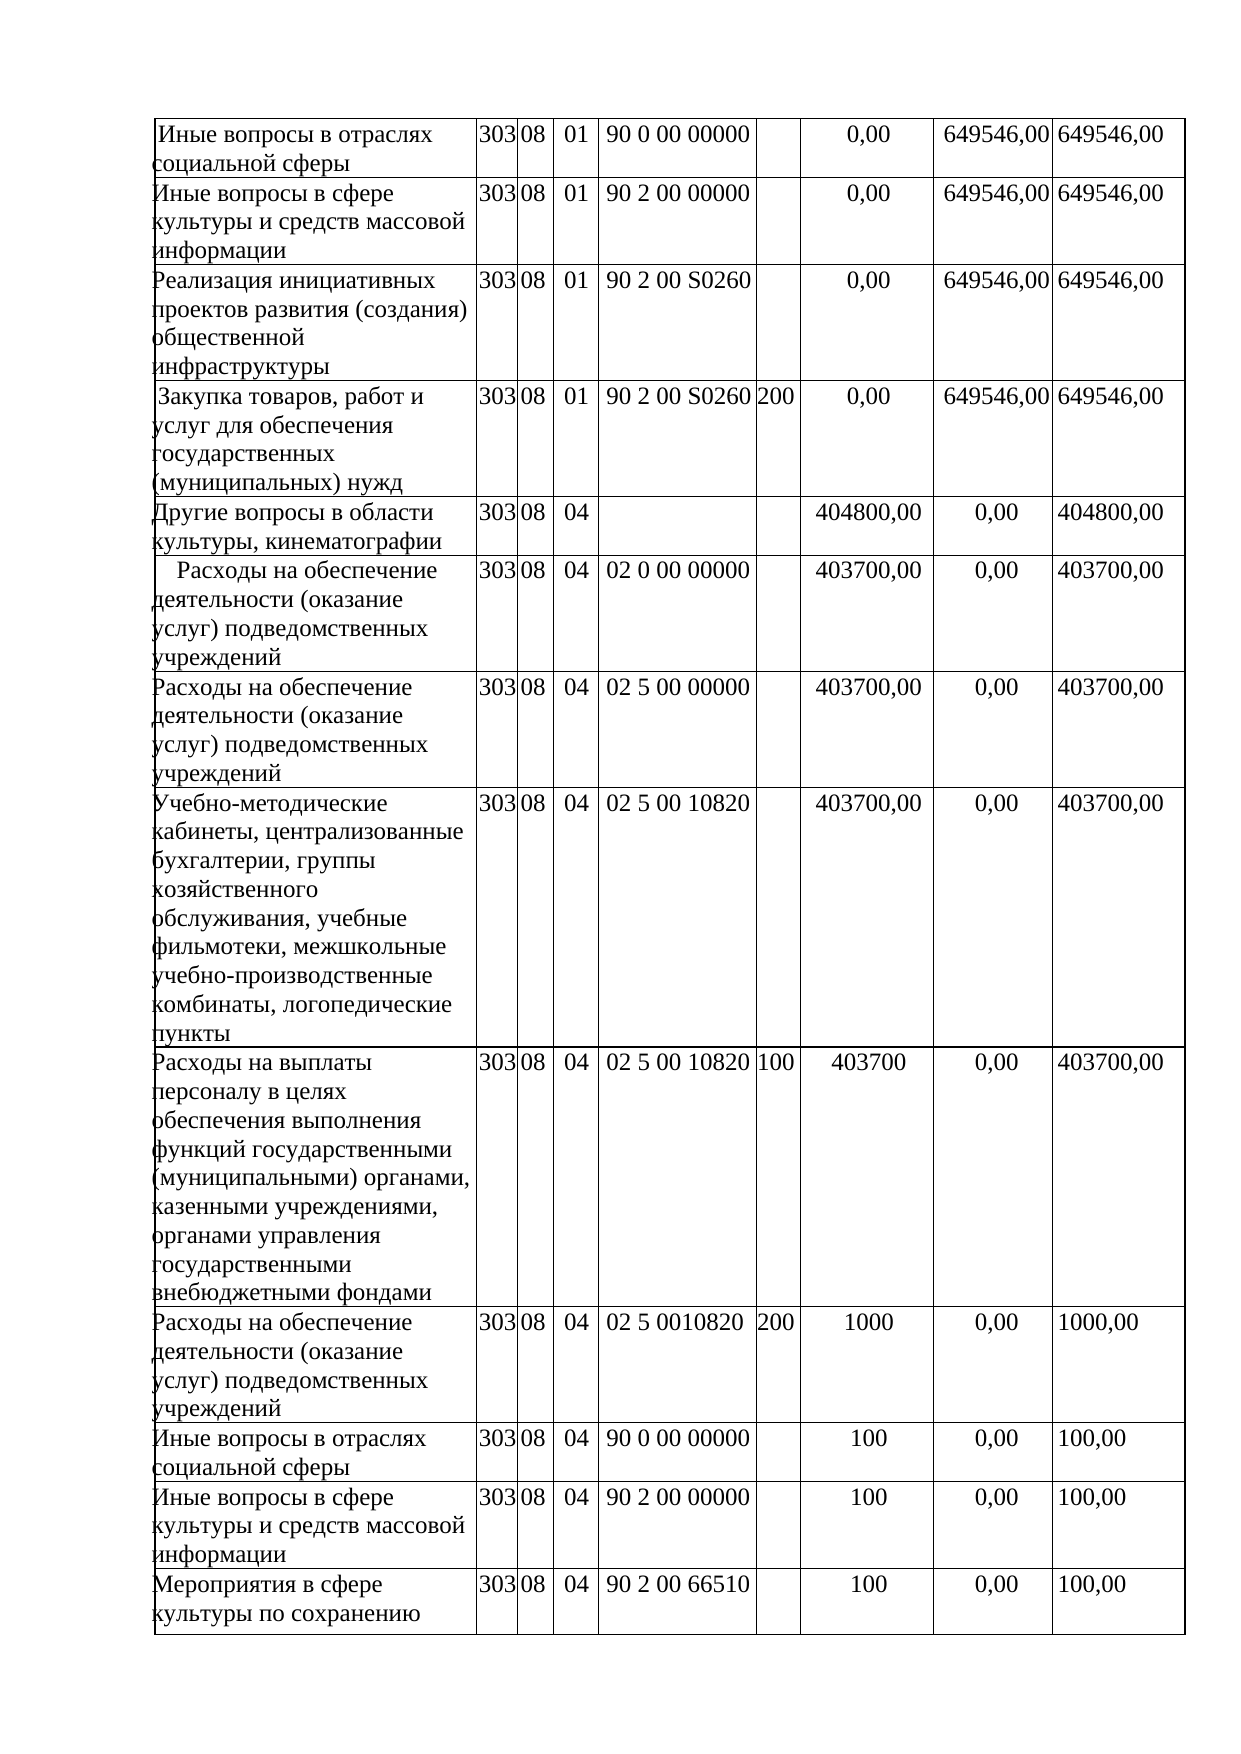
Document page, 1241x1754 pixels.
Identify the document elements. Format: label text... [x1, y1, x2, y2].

table_cell 08 [518, 1423, 553, 1481]
table_cell 08 [518, 497, 553, 554]
table_cell 04 [554, 1048, 598, 1306]
table_cell 90 2 00 00000 [599, 1482, 756, 1568]
table_cell 90 2 00 00000 [599, 178, 756, 264]
table_cell 303 [477, 1423, 517, 1481]
table_cell 08 [518, 556, 553, 671]
table_cell 08 [518, 672, 553, 787]
table_cell 01 [554, 119, 598, 177]
table_cell [757, 1482, 800, 1568]
table_cell 403700,00 [801, 788, 933, 1046]
table_cell 02 5 00 10820 [599, 1048, 756, 1306]
table_cell 303 [477, 1569, 517, 1634]
table_cell 649546,00 [934, 119, 1052, 177]
table_cell 1000,00 [1053, 1307, 1184, 1422]
table_cell 90 0 00 00000 [599, 1423, 756, 1481]
table_cell 649546,00 [934, 178, 1052, 264]
table_cell 02 5 0010820 [599, 1307, 756, 1422]
table_cell 0,00 [934, 1569, 1052, 1634]
table_cell 02 5 00 00000 [599, 672, 756, 787]
table_cell 08 [518, 1307, 553, 1422]
table_cell 08 [518, 381, 553, 496]
table_cell 04 [554, 1423, 598, 1481]
table_cell 649546,00 [1053, 119, 1184, 177]
table_cell [757, 1569, 800, 1634]
table_cell 04 [554, 1569, 598, 1634]
table_cell 04 [554, 556, 598, 671]
table_cell 403700,00 [801, 556, 933, 671]
table_cell 200 [757, 381, 800, 496]
table_cell 90 2 00 S0260 [599, 265, 756, 380]
table_cell 02 0 00 00000 [599, 556, 756, 671]
table_cell [757, 265, 800, 380]
table_cell 08 [518, 788, 553, 1046]
table_cell 90 0 00 00000 [599, 119, 756, 177]
table_cell 100,00 [1053, 1569, 1184, 1634]
table_cell 649546,00 [1053, 265, 1184, 380]
table_cell 0,00 [934, 1307, 1052, 1422]
table_cell 303 [477, 497, 517, 554]
table_cell 403700,00 [1053, 788, 1184, 1046]
table_cell 303 [477, 119, 517, 177]
table_cell 303 [477, 265, 517, 380]
table_cell 04 [554, 672, 598, 787]
table_cell 100 [801, 1423, 933, 1481]
table_cell 0,00 [801, 265, 933, 380]
table_cell 403700,00 [1053, 556, 1184, 671]
table_cell Другие вопросы в области культуры, кинематографии [156, 497, 476, 554]
table_cell 403700,00 [1053, 1048, 1184, 1306]
table_cell 02 5 00 10820 [599, 788, 756, 1046]
table_cell 649546,00 [934, 381, 1052, 496]
table_cell 08 [518, 265, 553, 380]
table_cell 0,00 [934, 1048, 1052, 1306]
table_cell 0,00 [934, 672, 1052, 787]
table_cell 303 [477, 1482, 517, 1568]
table_cell 08 [518, 1048, 553, 1306]
table_cell 04 [554, 788, 598, 1046]
table_cell Иные вопросы в отраслях социальной сферы [156, 119, 476, 177]
table_cell Реализация инициативных проектов развития (создания) общественной инфраструктуры [156, 265, 476, 380]
table_cell 100 [757, 1048, 800, 1306]
table_cell 100,00 [1053, 1423, 1184, 1481]
table_cell 200 [757, 1307, 800, 1422]
table_cell 649546,00 [934, 265, 1052, 380]
table_cell Иные вопросы в отраслях социальной сферы [156, 1423, 476, 1481]
table_cell 0,00 [801, 178, 933, 264]
table_cell 100 [801, 1569, 933, 1634]
table_cell 303 [477, 1048, 517, 1306]
table_cell 303 [477, 1307, 517, 1422]
table_cell 403700 [801, 1048, 933, 1306]
table_cell 0,00 [934, 788, 1052, 1046]
table_cell 01 [554, 381, 598, 496]
table_cell Закупка товаров, работ и услуг для обеспечения государственных (муниципальных) нужд [156, 381, 476, 496]
table_cell 303 [477, 556, 517, 671]
table_cell 08 [518, 1482, 553, 1568]
table_cell [757, 1423, 800, 1481]
table_cell 01 [554, 178, 598, 264]
table_cell 04 [554, 1307, 598, 1422]
table_cell Расходы на выплаты персоналу в целях обеспечения выполнения функций государственными (муниципальными) органами, казенными учреждениями, органами управления государственными внебюджетными фондами [156, 1048, 476, 1306]
table_cell Расходы на обеспечение деятельности (оказание услуг) подведомственных учреждений [156, 1307, 476, 1422]
table_cell 303 [477, 672, 517, 787]
table_cell 08 [518, 119, 553, 177]
table_cell 0,00 [934, 1423, 1052, 1481]
table_cell 403700,00 [801, 672, 933, 787]
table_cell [156, 1569, 476, 1634]
table_cell 0,00 [801, 119, 933, 177]
table_cell 90 2 00 S0260 [599, 381, 756, 496]
table_cell 01 [554, 265, 598, 380]
table_cell [757, 788, 800, 1046]
table_cell 403700,00 [1053, 672, 1184, 787]
table_cell 404800,00 [1053, 497, 1184, 554]
table_cell 1000 [801, 1307, 933, 1422]
table_cell 0,00 [801, 381, 933, 496]
table_cell 303 [477, 381, 517, 496]
table_cell 04 [554, 1482, 598, 1568]
table_cell [757, 178, 800, 264]
table_cell 649546,00 [1053, 381, 1184, 496]
table_cell [599, 497, 756, 554]
table_cell 0,00 [934, 1482, 1052, 1568]
table_cell [757, 497, 800, 554]
table_cell Расходы на обеспечение деятельности (оказание услуг) подведомственных учреждений [156, 672, 476, 787]
table_cell Расходы на обеспечение деятельности (оказание услуг) подведомственных учреждений [156, 556, 476, 671]
table_cell 404800,00 [801, 497, 933, 554]
table_cell 303 [477, 178, 517, 264]
table_cell [757, 119, 800, 177]
table_cell [757, 672, 800, 787]
table_cell 100,00 [1053, 1482, 1184, 1568]
table_cell Иные вопросы в сфере культуры и средств массовой информации [156, 1482, 476, 1568]
table_cell 0,00 [934, 497, 1052, 554]
table_cell 08 [518, 1569, 553, 1634]
table_cell [757, 556, 800, 671]
table_cell Иные вопросы в сфере культуры и средств массовой информации [156, 178, 476, 264]
table_cell 04 [554, 497, 598, 554]
table_cell 90 2 00 66510 [599, 1569, 756, 1634]
table_cell 303 [477, 788, 517, 1046]
table_cell 649546,00 [1053, 178, 1184, 264]
table_cell 100 [801, 1482, 933, 1568]
table_cell 08 [518, 178, 553, 264]
table_cell Учебно-методические кабинеты, централизованные бухгалтерии, группы хозяйственного обслуживания, учебные фильмотеки, межшкольные учебно-производственные комбинаты, логопедические пункты [156, 788, 476, 1046]
table_cell 0,00 [934, 556, 1052, 671]
